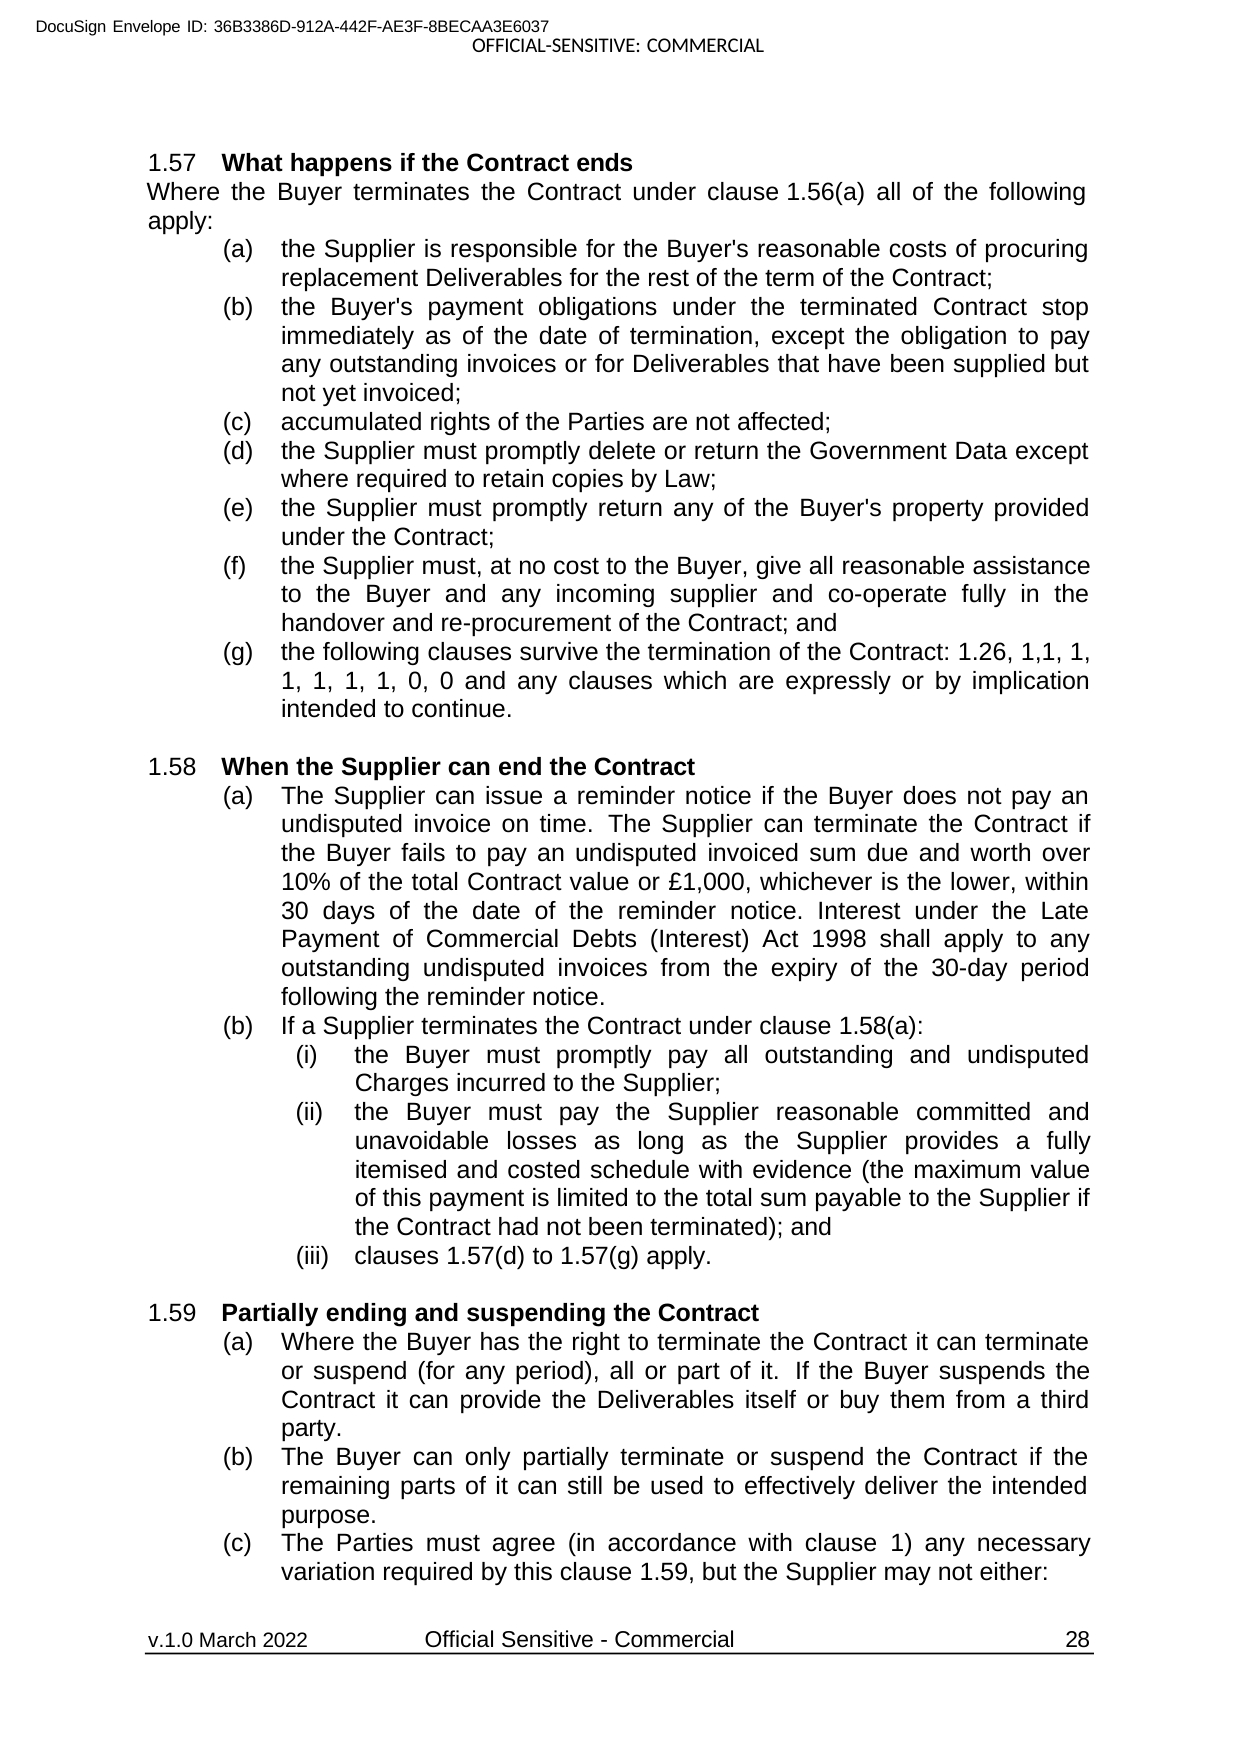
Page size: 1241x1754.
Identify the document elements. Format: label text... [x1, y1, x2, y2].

list the Buyer must promptly pay all outstanding and undisputed Charges incurred to the Supplier; [295, 1039, 1091, 1097]
list the Supplier must promptly return any of the Buyer's property provided under the Contract; [223, 493, 1091, 551]
list the Buyer must pay the Supplier reasonable committed and unavoidable losses as long as the Supplier provides a fully itemised and costed schedule with evidence (the maximum value of this payment is limited to the total sum payable to the Supplier if the Contract had not been terminated); and [295, 1097, 1091, 1241]
text Where the Buyer terminates the Contract under clause 1.56(a) all of the following apply: [146, 177, 1129, 234]
subtitle Partially ending and suspending the Contract [148, 1298, 1240, 1327]
list the Supplier must, at no cost to the Buyer, give all reasonable assistance to the Buyer and any incoming supplier and co-operate fully in the handover and re-procurement of the Contract; and [223, 551, 1091, 637]
list If a Supplier terminates the Contract under clause 1.58(a): [223, 1011, 1240, 1039]
list The Buyer can only partially terminate or suspend the Contract if the remaining parts of it can still be used to effectively deliver the intended purpose. [223, 1442, 1090, 1528]
list The Supplier can issue a reminder notice if the Buyer does not pay an undisputed invoice on time. The Supplier can terminate the Contract if the Buyer fails to pay an undisputed invoiced sum due and worth over 10% of the total Contract value or £1,000, whichever is the lower, within 30 days of the date of the reminder notice. Interest under the Late Payment of Commercial Debts (Interest) Act 1998 shall apply to any outstanding undisputed invoices from the expiry of the 30-day period following the reminder notice. [223, 781, 1091, 1011]
subtitle When the Supplier can end the Contract [148, 752, 1240, 781]
list clauses 1.57(d) to 1.57(g) apply. [296, 1241, 1240, 1269]
list accumulated rights of the Parties are not affected; [223, 407, 1240, 436]
list the Supplier must promptly delete or return the Government Data except where required to retain copies by Law; [223, 436, 1090, 493]
list the Buyer's payment obligations under the terminated Contract stop immediately as of the date of termination, except the obligation to pay any outstanding invoices or for Deliverables that have been supplied but not yet invoiced; [223, 292, 1091, 407]
list Where the Buyer has the right to terminate the Contract it can terminate or suspend (for any period), all or part of it. If the Buyer suspends the Contract it can provide the Deliverables itself or buy them from a third party. [223, 1327, 1091, 1442]
list the following clauses survive the termination of the Contract: 1.26, 1,1, 1, 1, 1, 1, 1, 0, 0 and any clauses which are expressly or by implication intended to continue. [223, 637, 1091, 723]
subtitle What happens if the Contract ends [148, 148, 1240, 177]
list The Parties must agree (in accordance with clause 1) any necessary variation required by this clause 1.59, but the Supplier may not either: [223, 1528, 1091, 1586]
list the Supplier is responsible for the Buyer's reasonable costs of procuring replacement Deliverables for the rest of the term of the Contract; [223, 234, 1090, 292]
